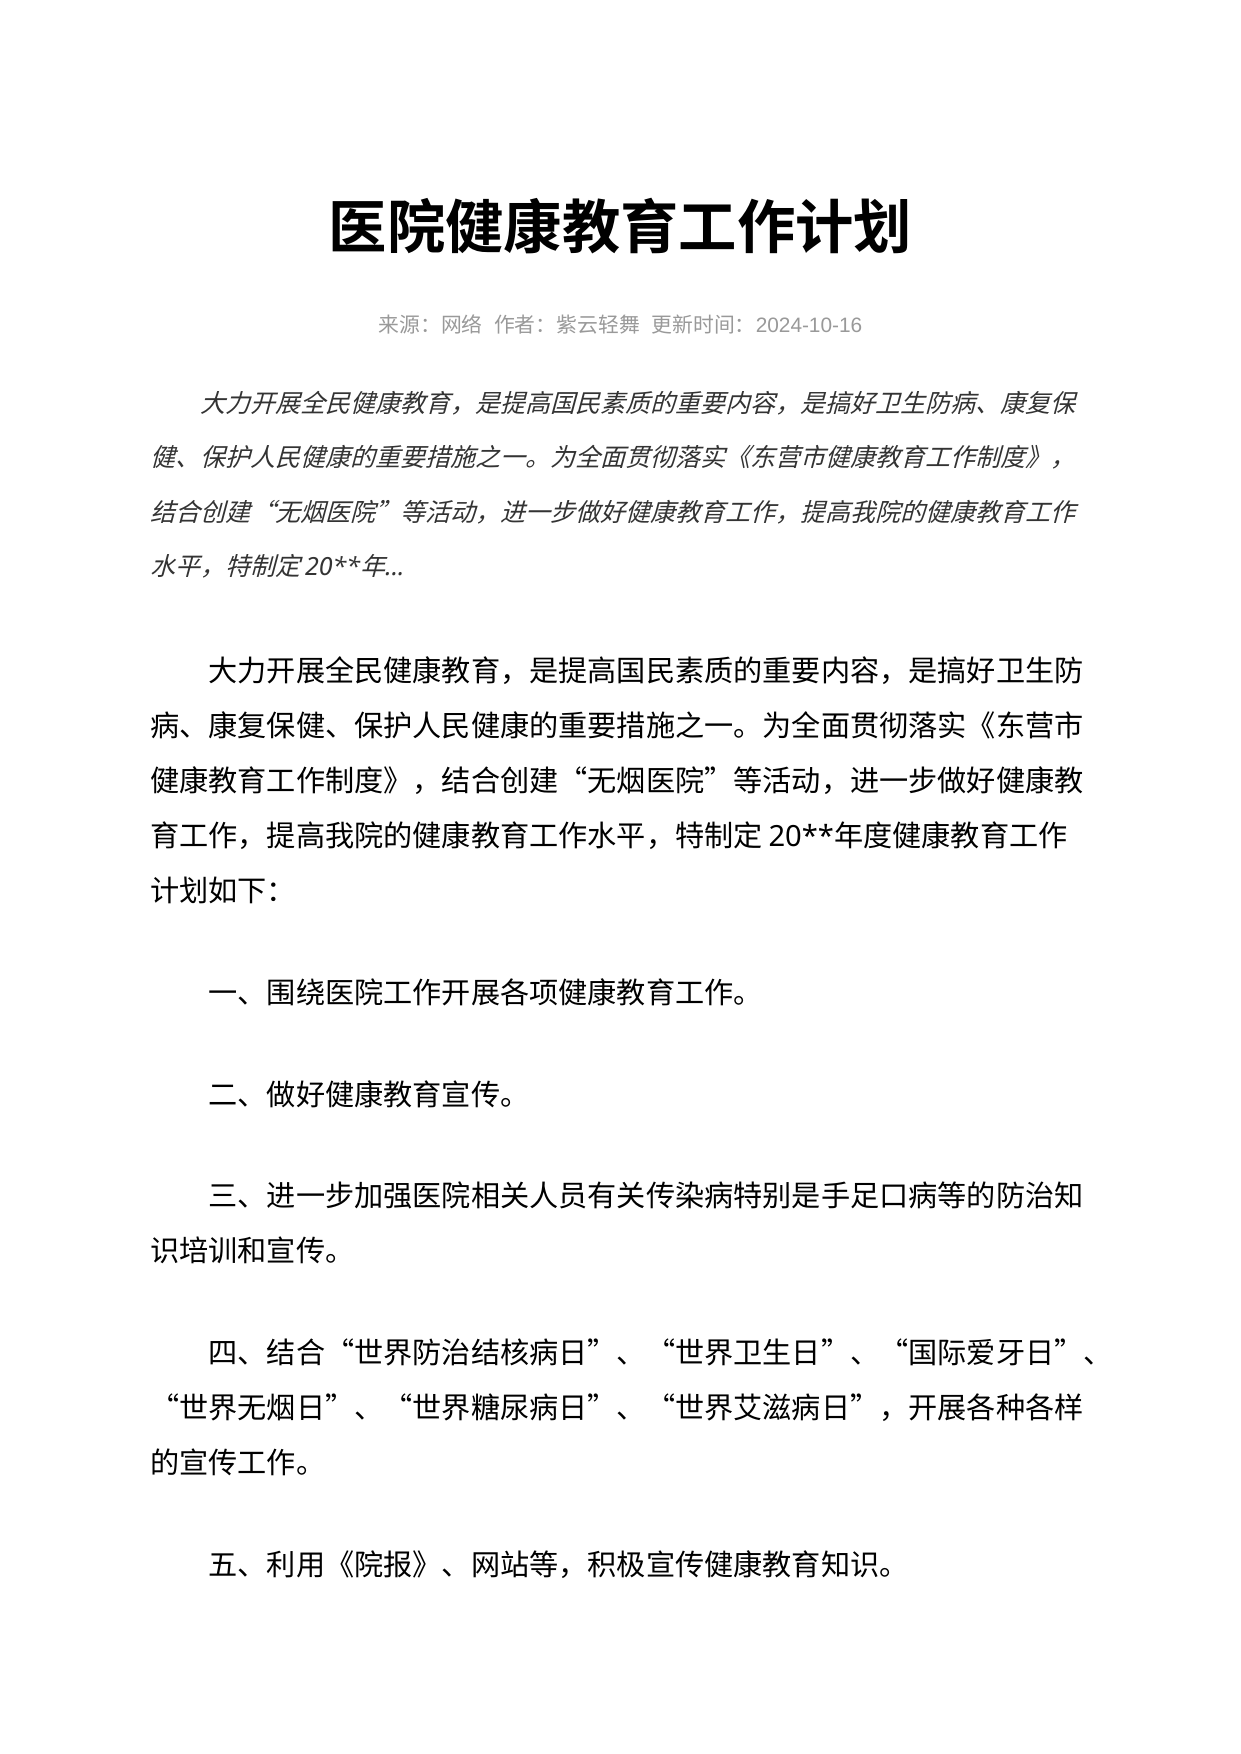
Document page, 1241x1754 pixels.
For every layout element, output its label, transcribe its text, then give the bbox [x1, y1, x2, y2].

subtitle 医院健康教育工作计划 [150, 181, 1090, 266]
text 大力开展全民健康教育，是提高国民素质的重要内容，是搞好卫生防病、康复保健、保护人民健康的重要措施之一。为全面贯彻落实《东营市健康教育工作制度》，结合创建“无烟医院”等活动，进一步做好健康教育工作，提高我院的健康教育工作水平，特制定20**年... [150, 383, 1090, 583]
text 二、做好健康教育宣传。 [150, 1071, 1090, 1113]
text 一、围绕医院工作开展各项健康教育工作。 [150, 969, 1090, 1012]
text 五、利用《院报》、网站等，积极宣传健康教育知识。 [150, 1541, 1090, 1583]
text 三、进一步加强医院相关人员有关传染病特别是手足口病等的防治知识培训和宣传。 [150, 1173, 1090, 1270]
text 大力开展全民健康教育，是提高国民素质的重要内容，是搞好卫生防病、康复保健、保护人民健康的重要措施之一。为全面贯彻落实《东营市健康教育工作制度》，结合创建“无烟医院”等活动，进一步做好健康教育工作，提高我院的健康教育工作水平，特制定20**年度健康教育工作计划如下： [150, 648, 1090, 910]
text 来源：网络 作者：紫云轻舞 更新时间：2024-10-16 [150, 313, 1090, 337]
text 四、结合“世界防治结核病日”、“世界卫生日”、“国际爱牙日”、“世界无烟日”、“世界糖尿病日”、“世界艾滋病日”，开展各种各样的宣传工作。 [150, 1329, 1090, 1482]
